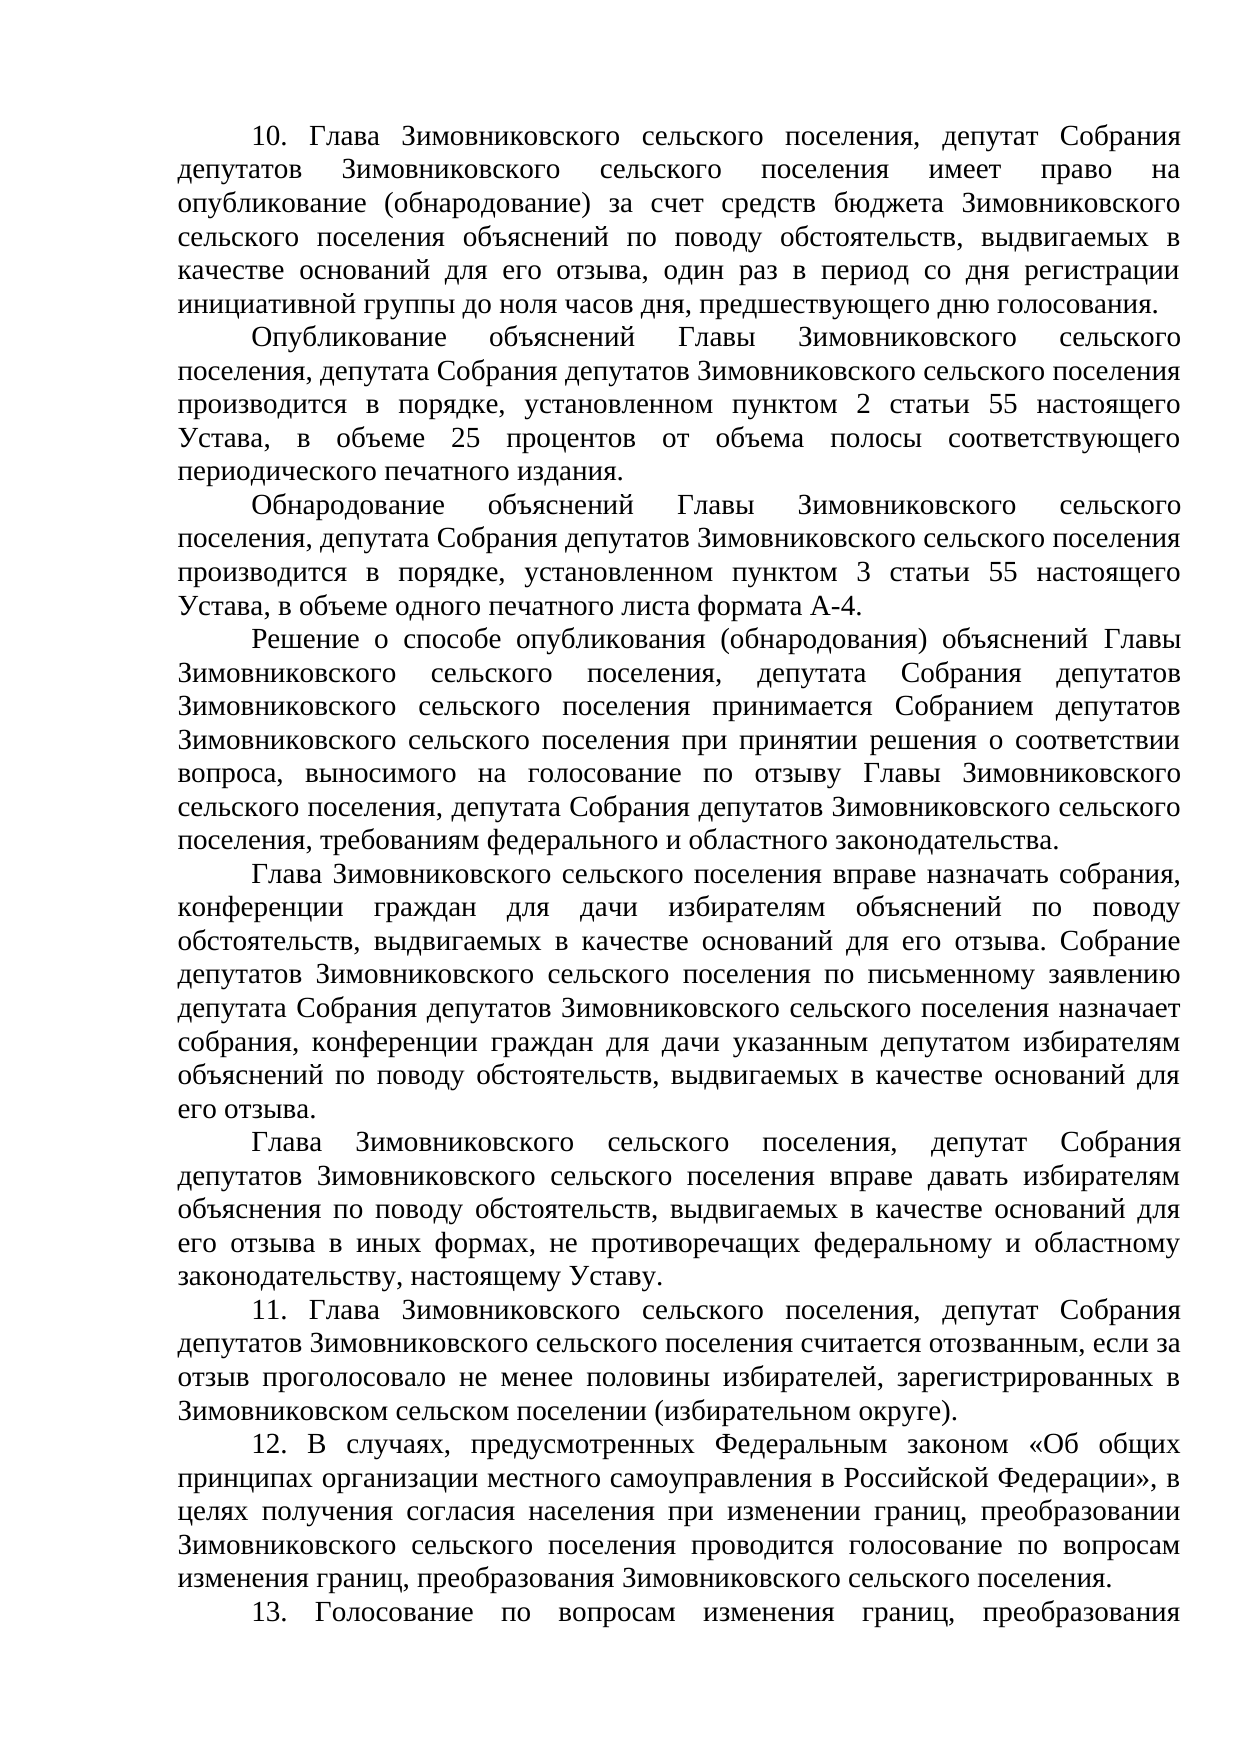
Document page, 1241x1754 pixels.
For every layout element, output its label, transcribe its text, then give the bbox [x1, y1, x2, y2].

text 11. Глава Зимовниковского сельского поселения, депутат Собрания депутатов Зимовниковского сельского поселения считается отозванным, если за отзыв проголосовало не менее половины избирателей, зарегистрированных в Зимовниковском сельском поселении (избирательном округе). [177, 1292, 1181, 1426]
text Обнародование объяснений Главы Зимовниковского сельского поселения, депутата Собрания депутатов Зимовниковского сельского поселения производится в порядке, установленном пунктом 3 статьи 55 настоящего Устава, в объеме одного печатного листа формата А-4. [177, 487, 1181, 621]
text Решение о способе опубликования (обнародования) объяснений Главы Зимовниковского сельского поселения, депутата Собрания депутатов Зимовниковского сельского поселения принимается Собранием депутатов Зимовниковского сельского поселения при принятии решения о соответствии вопроса, выносимого на голосование по отзыву Главы Зимовниковского сельского поселения, депутата Собрания депутатов Зимовниковского сельского поселения, требованиям федерального и областного законодательства. [177, 621, 1181, 856]
text Опубликование объяснений Главы Зимовниковского сельского поселения, депутата Собрания депутатов Зимовниковского сельского поселения производится в порядке, установленном пунктом 2 статьи 55 настоящего Устава, в объеме 25 процентов от объема полосы соответствующего периодического печатного издания. [177, 319, 1181, 487]
text Глава Зимовниковского сельского поселения, депутат Собрания депутатов Зимовниковского сельского поселения вправе давать избирателям объяснения по поводу обстоятельств, выдвигаемых в качестве оснований для его отзыва в иных формах, не противоречащих федеральному и областному законодательству, настоящему Уставу. [177, 1124, 1181, 1292]
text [177, 1594, 1181, 1627]
text 12. В случаях, предусмотренных Федеральным законом «Об общих принципах организации местного самоуправления в Российской Федерации», в целях получения согласия населения при изменении границ, преобразовании Зимовниковского сельского поселения проводится голосование по вопросам изменения границ, преобразования Зимовниковского сельского поселения. [177, 1426, 1181, 1594]
text Глава Зимовниковского сельского поселения вправе назначать собрания, конференции граждан для дачи избирателям объяснений по поводу обстоятельств, выдвигаемых в качестве оснований для его отзыва. Собрание депутатов Зимовниковского сельского поселения по письменному заявлению депутата Собрания депутатов Зимовниковского сельского поселения назначает собрания, конференции граждан для дачи указанным депутатом избирателям объяснений по поводу обстоятельств, выдвигаемых в качестве оснований для его отзыва. [177, 856, 1181, 1124]
text 10. Глава Зимовниковского сельского поселения, депутат Собрания депутатов Зимовниковского сельского поселения имеет право на опубликование (обнародование) за счет средств бюджета Зимовниковского сельского поселения объяснений по поводу обстоятельств, выдвигаемых в качестве оснований для его отзыва, один раз в период со дня регистрации инициативной группы до ноля часов дня, предшествующего дню голосования. [177, 118, 1181, 319]
